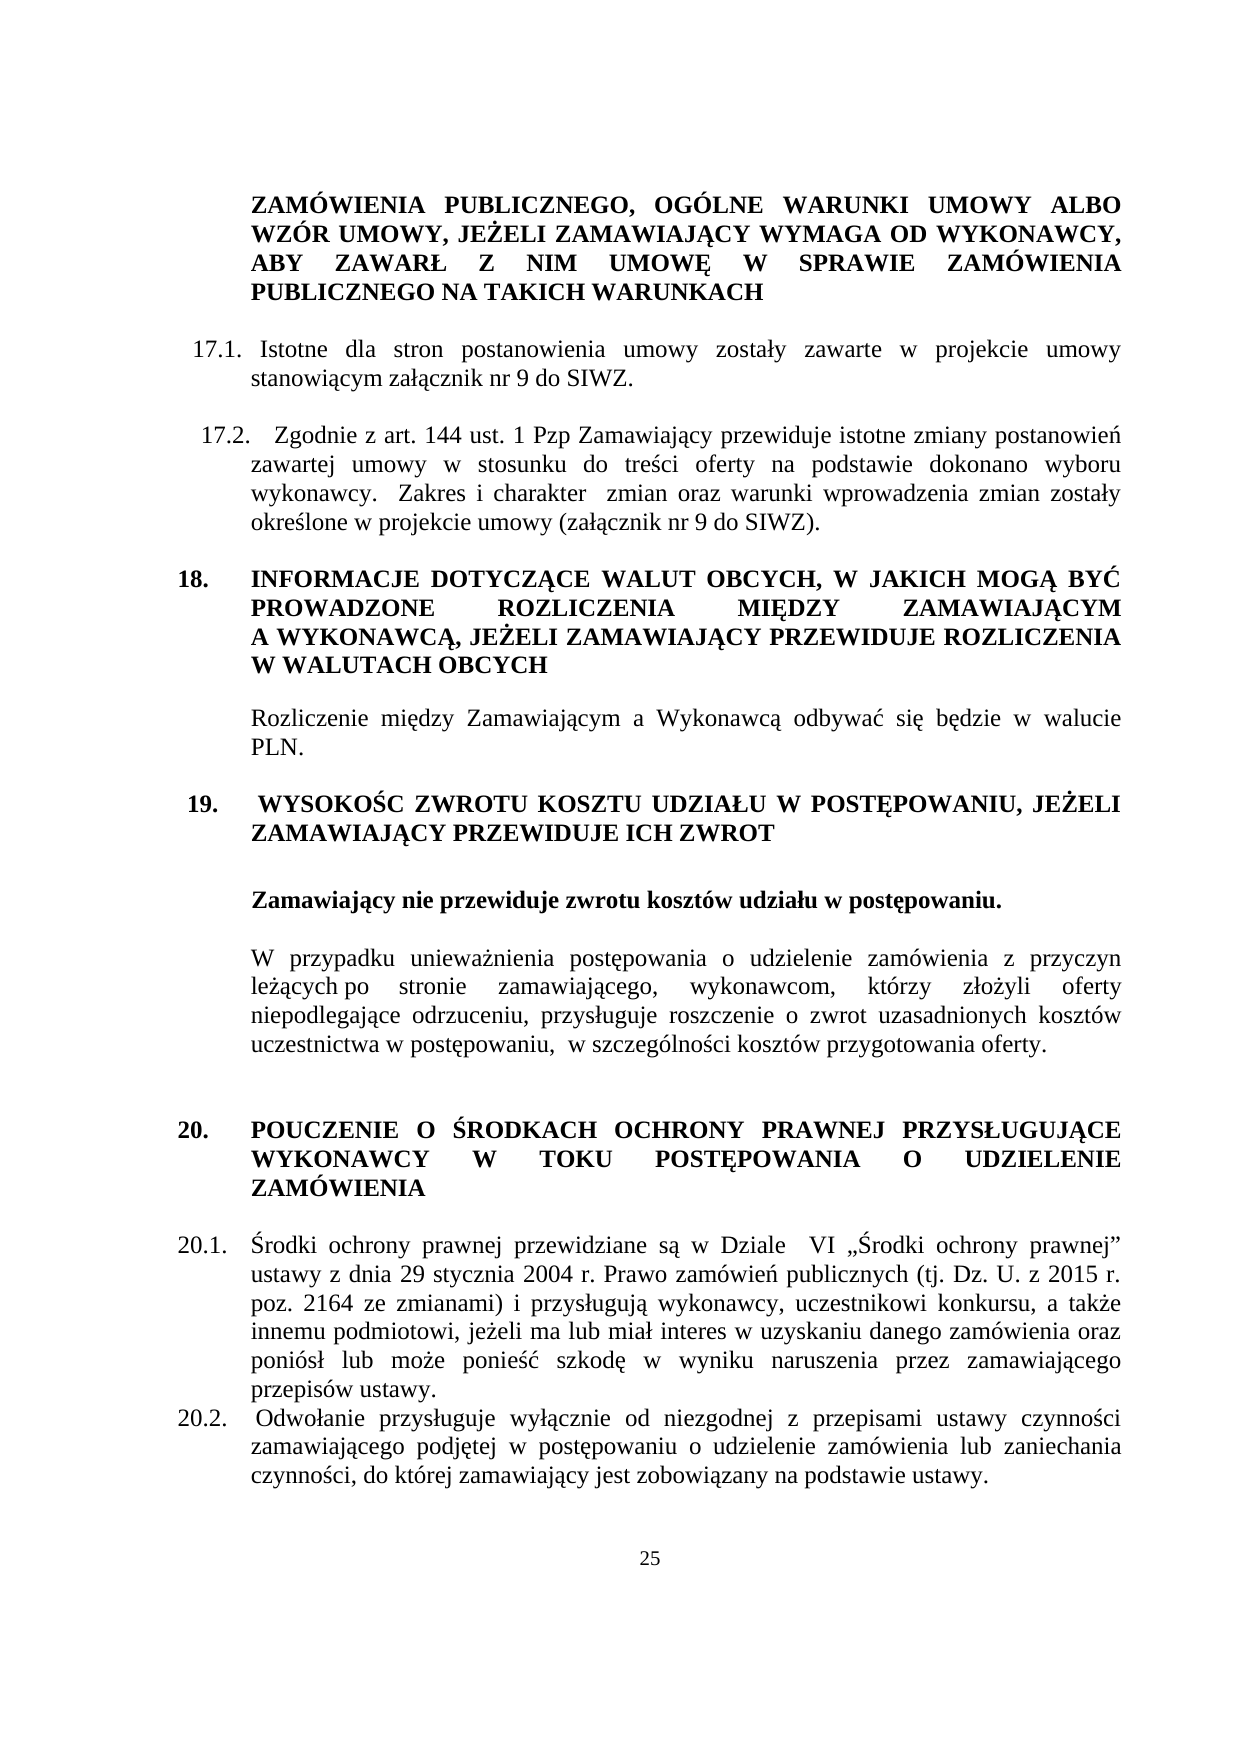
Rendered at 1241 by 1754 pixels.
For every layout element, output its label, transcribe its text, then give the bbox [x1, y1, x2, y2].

text 20.1. Środki ochrony prawnej przewidziane są w Dziale VI „Środki ochrony prawnej” ustawy z dnia 29 stycznia 2004 r. Prawo zamówień publicznych (tj. Dz. U. z 2015 r. poz. 2164 ze zmianami) i przysługują wykonawcy, uczestnikowi konkursu, a także innemu podmiotowi, jeżeli ma lub miał interes w uzyskaniu danego zamówienia oraz poniósł lub może ponieść szkodę w wyniku naruszenia przez zamawiającego przepisów ustawy. [177, 1230, 1122, 1403]
text 17.2. Zgodnie z art. 144 ust. 1 Pzp Zamawiający przewiduje istotne zmiany postanowień zawartej umowy w stosunku do treści oferty na podstawie dokonano wyboru wykonawcy. Zakres i charakter zmian oraz warunki wprowadzenia zmian zostały określone w projekcie umowy (załącznik nr 9 do SIWZ). [177, 420, 1122, 535]
text 17.1. Istotne dla stron postanowienia umowy zostały zawarte w projekcie umowy stanowiącym załącznik nr 9 do SIWZ. [192, 334, 1122, 392]
text Rozliczenie między Zamawiającym a Wykonawcą odbywać się będzie w walucie PLN. [177, 703, 1122, 761]
text Zamawiający nie przewiduje zwrotu kosztów udziału w postępowaniu. [177, 885, 1122, 914]
text W przypadku unieważnienia postępowania o udzielenie zamówienia z przyczyn leżących po stronie zamawiającego, wykonawcom, którzy złożyli oferty niepodlegające odrzuceniu, przysługuje roszczenie o zwrot uzasadnionych kosztów uczestnictwa w postępowaniu, w szczególności kosztów przygotowania oferty. [251, 943, 1122, 1058]
text 18. INFORMACJE DOTYCZĄCE WALUT OBCYCH, W JAKICH MOGĄ BYĆ PROWADZONE ROZLICZENIA MIĘDZY ZAMAWIAJĄCYM A WYKONAWCĄ, JEŻELI ZAMAWIAJĄCY PRZEWIDUJE ROZLICZENIA W WALUTACH OBCYCH [177, 564, 1122, 679]
text 19. WYSOKOŚC ZWROTU KOSZTU UDZIAŁU W POSTĘPOWANIU, JEŻELI ZAMAWIAJĄCY PRZEWIDUJE ICH ZWROT [177, 789, 1122, 847]
text 20. POUCZENIE O ŚRODKACH OCHRONY PRAWNEJ PRZYSŁUGUJĄCE WYKONAWCY W TOKU POSTĘPOWANIA O UDZIELENIE ZAMÓWIENIA [177, 1115, 1122, 1201]
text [177, 190, 1122, 305]
text 20.2. Odwołanie przysługuje wyłącznie od niezgodnej z przepisami ustawy czynności zamawiającego podjętej w postępowaniu o udzielenie zamówienia lub zaniechania czynności, do której zamawiający jest zobowiązany na podstawie ustawy. [177, 1403, 1122, 1489]
